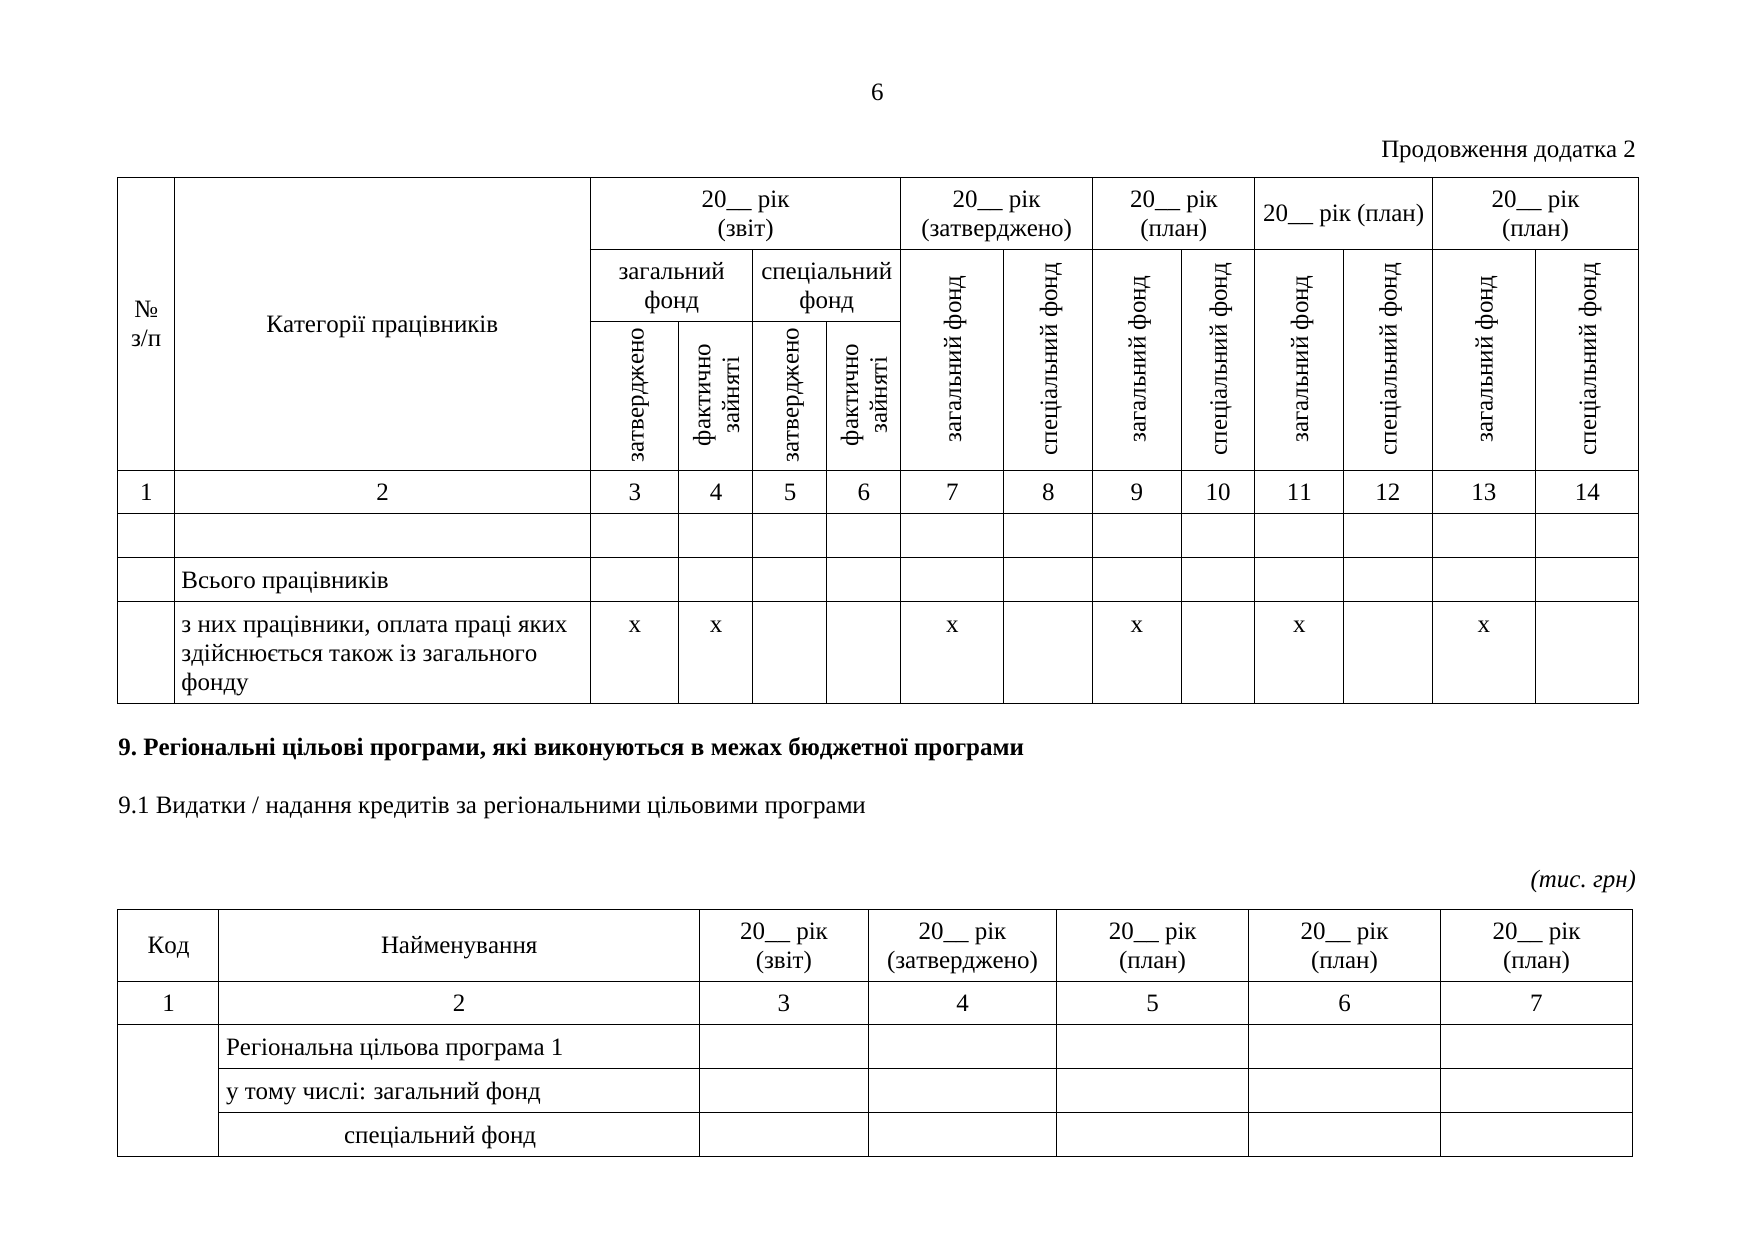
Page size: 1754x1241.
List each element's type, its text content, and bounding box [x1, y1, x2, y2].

table_cell [175, 514, 590, 557]
table_cell загальний фонд [901, 250, 1003, 470]
table_cell спеціальний фонд [1004, 250, 1092, 470]
table_cell 1 [118, 471, 174, 513]
table_cell [753, 602, 826, 702]
table_cell [1004, 602, 1092, 702]
table_cell 1 [118, 982, 218, 1024]
table_cell [753, 514, 826, 557]
table_cell [700, 1025, 868, 1068]
table_cell [901, 558, 1003, 601]
table_cell [1057, 1113, 1248, 1156]
table_cell затверджено [591, 322, 678, 470]
table_cell Всього працівників [175, 558, 590, 601]
table_cell [1344, 514, 1432, 557]
table_header 20__ рік (затверджено) [901, 178, 1092, 249]
table_cell [1433, 514, 1535, 557]
table_cell [1536, 558, 1638, 601]
table_cell 5 [753, 471, 826, 513]
table_cell у тому числі: загальний фонд [219, 1069, 699, 1112]
table_cell [1441, 1113, 1632, 1156]
table_cell [1433, 558, 1535, 601]
table_cell [1344, 558, 1432, 601]
table_cell спеціальний фонд [1536, 250, 1638, 470]
table_cell 5 [1057, 982, 1248, 1024]
table_cell загальний фонд [1433, 250, 1535, 470]
table_cell [1255, 514, 1343, 557]
table_cell [1344, 602, 1432, 702]
table_cell [1093, 558, 1181, 601]
table_cell х [1093, 602, 1181, 702]
table_header 20__ рік (звіт) [700, 910, 868, 981]
table_cell 2 [219, 982, 699, 1024]
table_cell 11 [1255, 471, 1343, 513]
table_cell [1182, 602, 1254, 702]
table_cell [118, 514, 174, 557]
table_cell [827, 514, 900, 557]
table_cell [827, 602, 900, 702]
table_cell 4 [869, 982, 1056, 1024]
table_cell [1057, 1025, 1248, 1068]
table_cell [679, 558, 752, 601]
table_cell спеціальний фонд [1182, 250, 1254, 470]
table_cell х [679, 602, 752, 702]
table_cell 14 [1536, 471, 1638, 513]
table_cell [591, 514, 678, 557]
table_cell 12 [1344, 471, 1432, 513]
table_cell [118, 1025, 218, 1156]
table_cell 3 [700, 982, 868, 1024]
table_cell спеціальний фонд [219, 1113, 699, 1156]
table_cell [1255, 558, 1343, 601]
table_cell х [591, 602, 678, 702]
table_cell [700, 1113, 868, 1156]
table_cell [1441, 1069, 1632, 1112]
table_cell [1441, 1025, 1632, 1068]
table_cell [869, 1113, 1056, 1156]
table_cell спеціальний фонд [1344, 250, 1432, 470]
text (тис. грн) [118, 864, 1636, 893]
table_cell загальний фонд [1093, 250, 1181, 470]
table_cell 6 [827, 471, 900, 513]
table_cell загальний фонд [591, 250, 752, 321]
table_cell [679, 514, 752, 557]
table_cell [869, 1025, 1056, 1068]
table_cell [1004, 558, 1092, 601]
table_header 20__ рік (затверджено) [869, 910, 1056, 981]
table_cell Регіональна цільова програма 1 [219, 1025, 699, 1068]
table_cell [1249, 1069, 1440, 1112]
table_header 20__ рік (план) [1441, 910, 1632, 981]
table_cell 9 [1093, 471, 1181, 513]
table_cell [1249, 1113, 1440, 1156]
table_cell [1182, 514, 1254, 557]
text 9. Регіональні цільові програми, які виконуються в межах бюджетної програми [118, 732, 1636, 761]
table_cell 2 [175, 471, 590, 513]
table_cell 6 [1249, 982, 1440, 1024]
table_cell спеціальний фонд [753, 250, 900, 321]
table_cell [1536, 602, 1638, 702]
table_cell фактично зайняті [827, 322, 900, 470]
text 9.1 Видатки / надання кредитів за регіональними цільовими програми [118, 790, 1636, 818]
table_header 20__ рік (план) [1093, 178, 1254, 249]
table_cell [1093, 514, 1181, 557]
table_cell [1249, 1025, 1440, 1068]
table_cell затверджено [753, 322, 826, 470]
table_header 20__ рік (план) [1255, 178, 1432, 249]
table_header № з/п [118, 178, 174, 470]
table_cell х [901, 602, 1003, 702]
table_header 20__ рік (план) [1433, 178, 1638, 249]
table_cell загальний фонд [1255, 250, 1343, 470]
table_cell [1004, 514, 1092, 557]
table_cell х [1255, 602, 1343, 702]
table_header 20__ рік (звіт) [591, 178, 900, 249]
table_cell [1057, 1069, 1248, 1112]
table_header Код [118, 910, 218, 981]
table_cell 8 [1004, 471, 1092, 513]
table_cell 7 [1441, 982, 1632, 1024]
table_cell [700, 1069, 868, 1112]
table_cell [1536, 514, 1638, 557]
table_header 20__ рік (план) [1249, 910, 1440, 981]
table_header 20__ рік (план) [1057, 910, 1248, 981]
table_cell з них працівники, оплата праці яких здійснюється також із загального фонду [175, 602, 590, 702]
table_cell [827, 558, 900, 601]
table_cell [869, 1069, 1056, 1112]
table_cell [901, 514, 1003, 557]
table_cell [1182, 558, 1254, 601]
table_cell 4 [679, 471, 752, 513]
table_header Категорії працівників [175, 178, 590, 470]
table_cell фактично зайняті [679, 322, 752, 470]
table_cell [118, 558, 174, 601]
table_cell 7 [901, 471, 1003, 513]
table_cell [591, 558, 678, 601]
table_cell х [1433, 602, 1535, 702]
table_cell [118, 602, 174, 702]
table_cell [753, 558, 826, 601]
table_cell 10 [1182, 471, 1254, 513]
table_cell 13 [1433, 471, 1535, 513]
table_header Найменування [219, 910, 699, 981]
table_cell 3 [591, 471, 678, 513]
